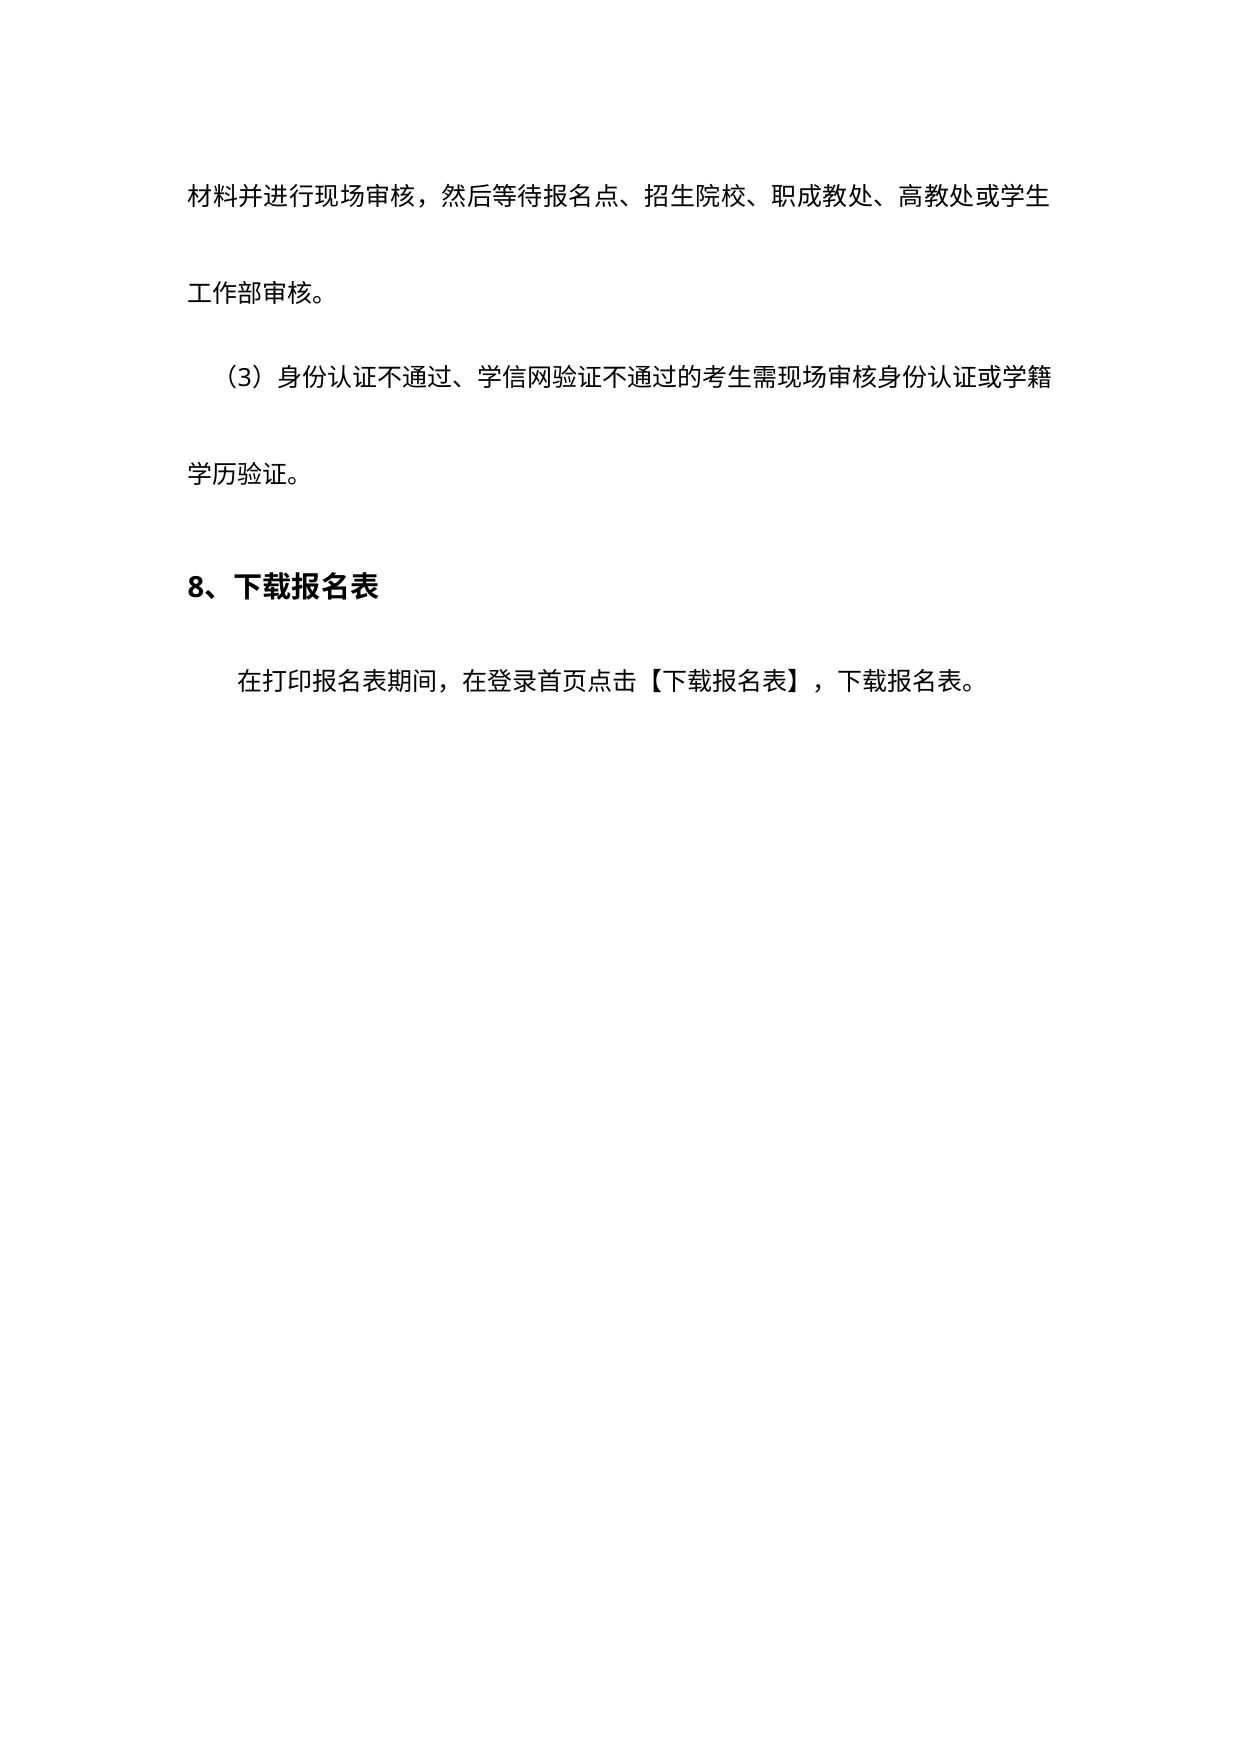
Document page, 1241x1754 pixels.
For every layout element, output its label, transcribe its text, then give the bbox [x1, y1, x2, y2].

list 在打印报名表期间，在登录首页点击【下载报名表】，下载报名表。 [187, 647, 1053, 712]
list 身份认证不通过、学信网验证不通过的考生需现场审核身份认证或学籍学历验证。 [187, 343, 1053, 505]
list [187, 162, 1053, 324]
subtitle 8、下载报名表 [187, 552, 1053, 617]
